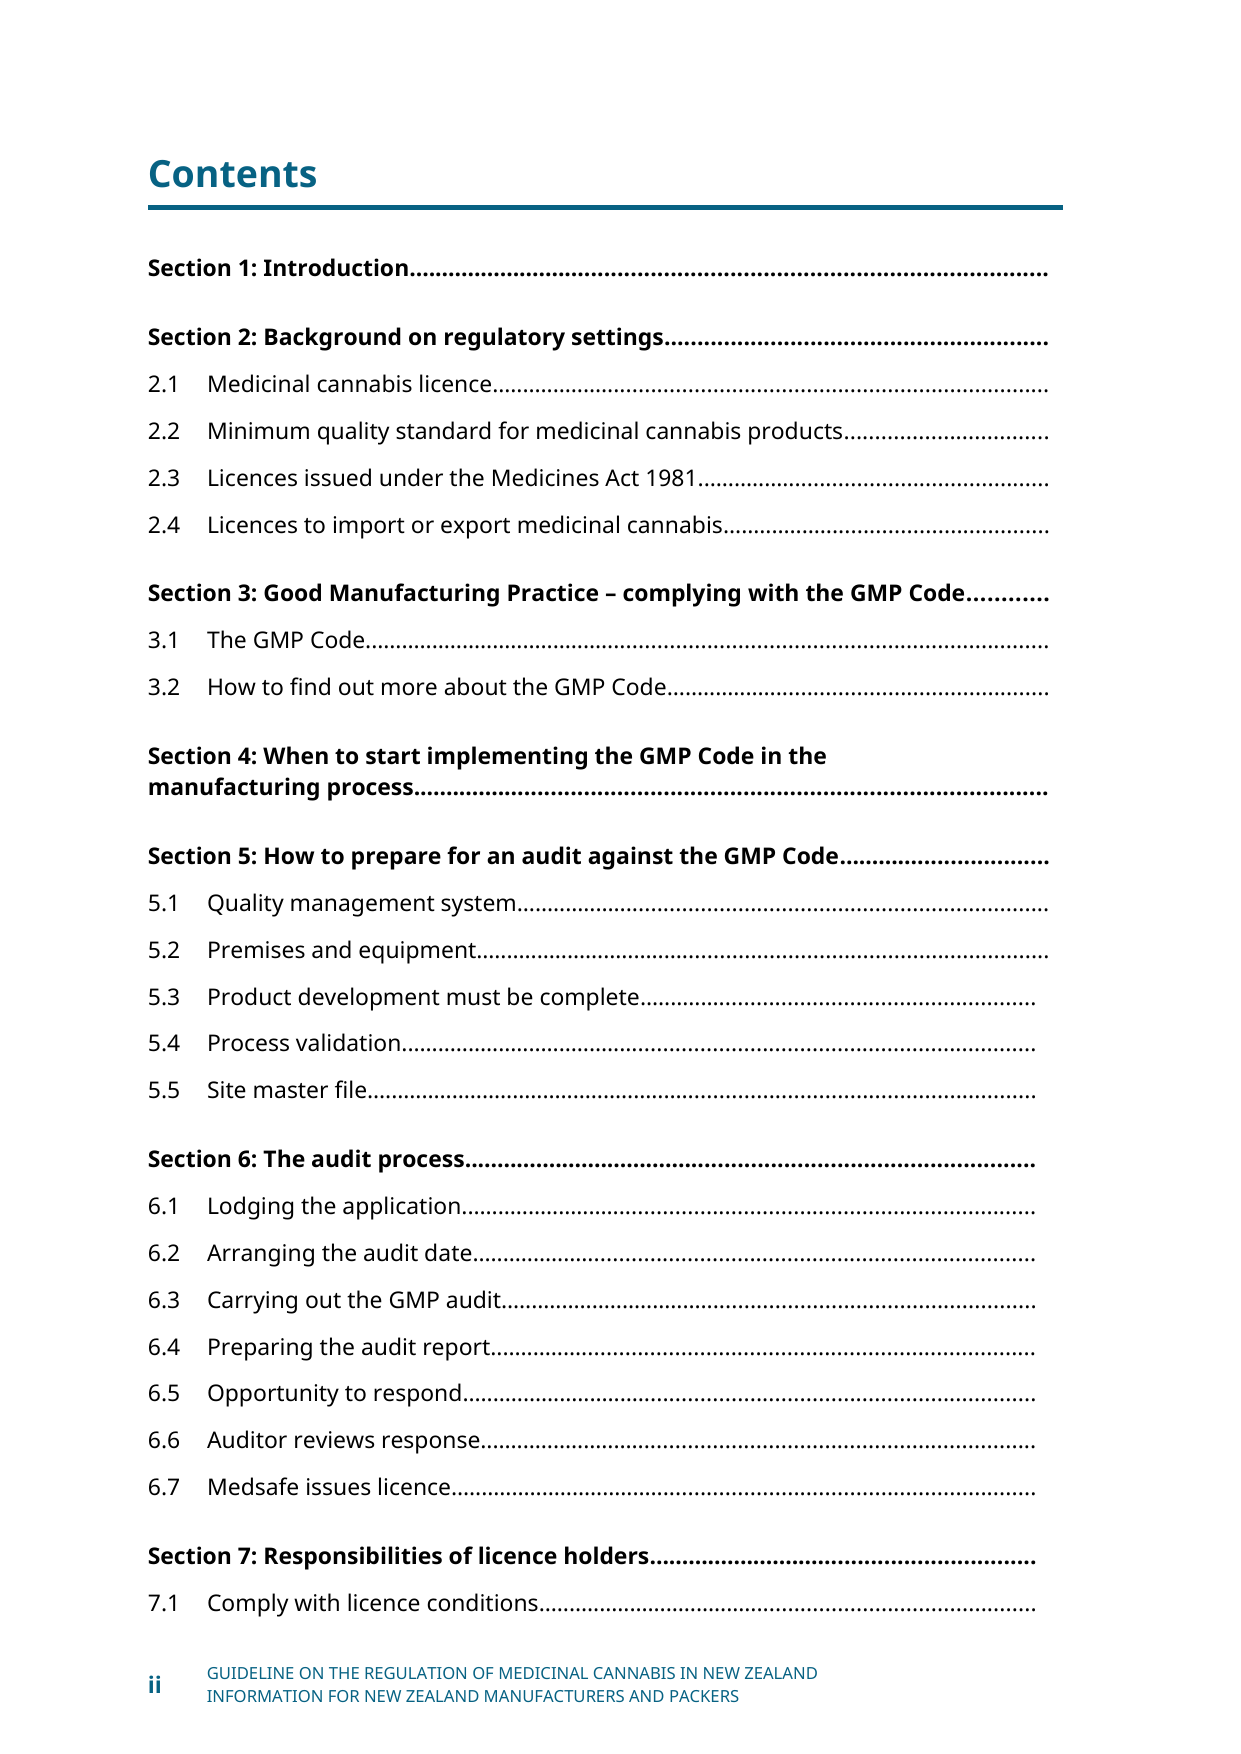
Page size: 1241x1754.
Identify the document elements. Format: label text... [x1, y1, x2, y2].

text Section 1: Introduction 1 [148, 252, 1004, 283]
text 6.1 Lodging the application 12 [148, 1190, 1004, 1221]
text 5.3 Product development must be complete 10 [148, 980, 1004, 1012]
picture [524, 1667, 529, 1677]
text 6.2 Arranging the audit date 12 [148, 1237, 1004, 1268]
picture [807, 1667, 814, 1677]
text 5.5 Site master file 11 [148, 1074, 1004, 1105]
picture [681, 1667, 685, 1677]
picture [597, 1690, 603, 1700]
picture [238, 1667, 245, 1677]
text Section 2: Background on regulatory settings 2 [148, 321, 1004, 352]
picture [755, 1667, 761, 1677]
text Section 3: Good Manufacturing Practice – complying with the GMP Code 4 [148, 577, 1004, 608]
text 2.2 Minimum quality standard for medicinal cannabis products 2 [148, 415, 1004, 446]
text 2.3 Licences issued under the Medicines Act 1981 2 [148, 462, 1004, 493]
text 3.2 How to find out more about the GMP Code 5 [148, 671, 1004, 702]
text 5.1 Quality management system 9 [148, 887, 1004, 918]
text 6.4 Preparing the audit report 12 [148, 1330, 1004, 1362]
text 3.1 The GMP Code 4 [148, 624, 1004, 655]
text 2.4 Licences to import or export medicinal cannabis 3 [148, 508, 1004, 540]
picture [352, 1667, 358, 1677]
picture [427, 1667, 436, 1679]
picture [378, 1690, 384, 1700]
text Section 5: How to prepare for an audit against the GMP Code 9 [148, 840, 1004, 871]
text 5.2 Premises and equipment 9 [148, 933, 1004, 965]
picture [232, 1667, 236, 1677]
picture [342, 1667, 349, 1679]
text 7.1 Comply with licence conditions 14 [148, 1587, 1004, 1618]
picture [564, 1690, 573, 1702]
picture [250, 1667, 256, 1677]
text 2.1 Medicinal cannabis licence 2 [148, 368, 1004, 399]
picture [552, 1667, 556, 1677]
text 6.6 Auditor reviews response 13 [148, 1424, 1004, 1455]
text Section 7: Responsibilities of licence holders 14 [148, 1540, 1004, 1571]
text 6.5 Opportunity to respond 12 [148, 1377, 1004, 1408]
picture [293, 1690, 297, 1700]
text 6.7 Medsafe issues licence 13 [148, 1471, 1004, 1502]
text Section 4: When to start implementing the GMP Code in the manufacturing process 6 [148, 740, 1004, 802]
picture [508, 1667, 512, 1679]
text Contents [148, 148, 1063, 205]
text 5.4 Process validation 10 [148, 1027, 1004, 1058]
text Section 6: The audit process 12 [148, 1143, 1004, 1174]
text 6.3 Carrying out the GMP audit 12 [148, 1283, 1004, 1315]
